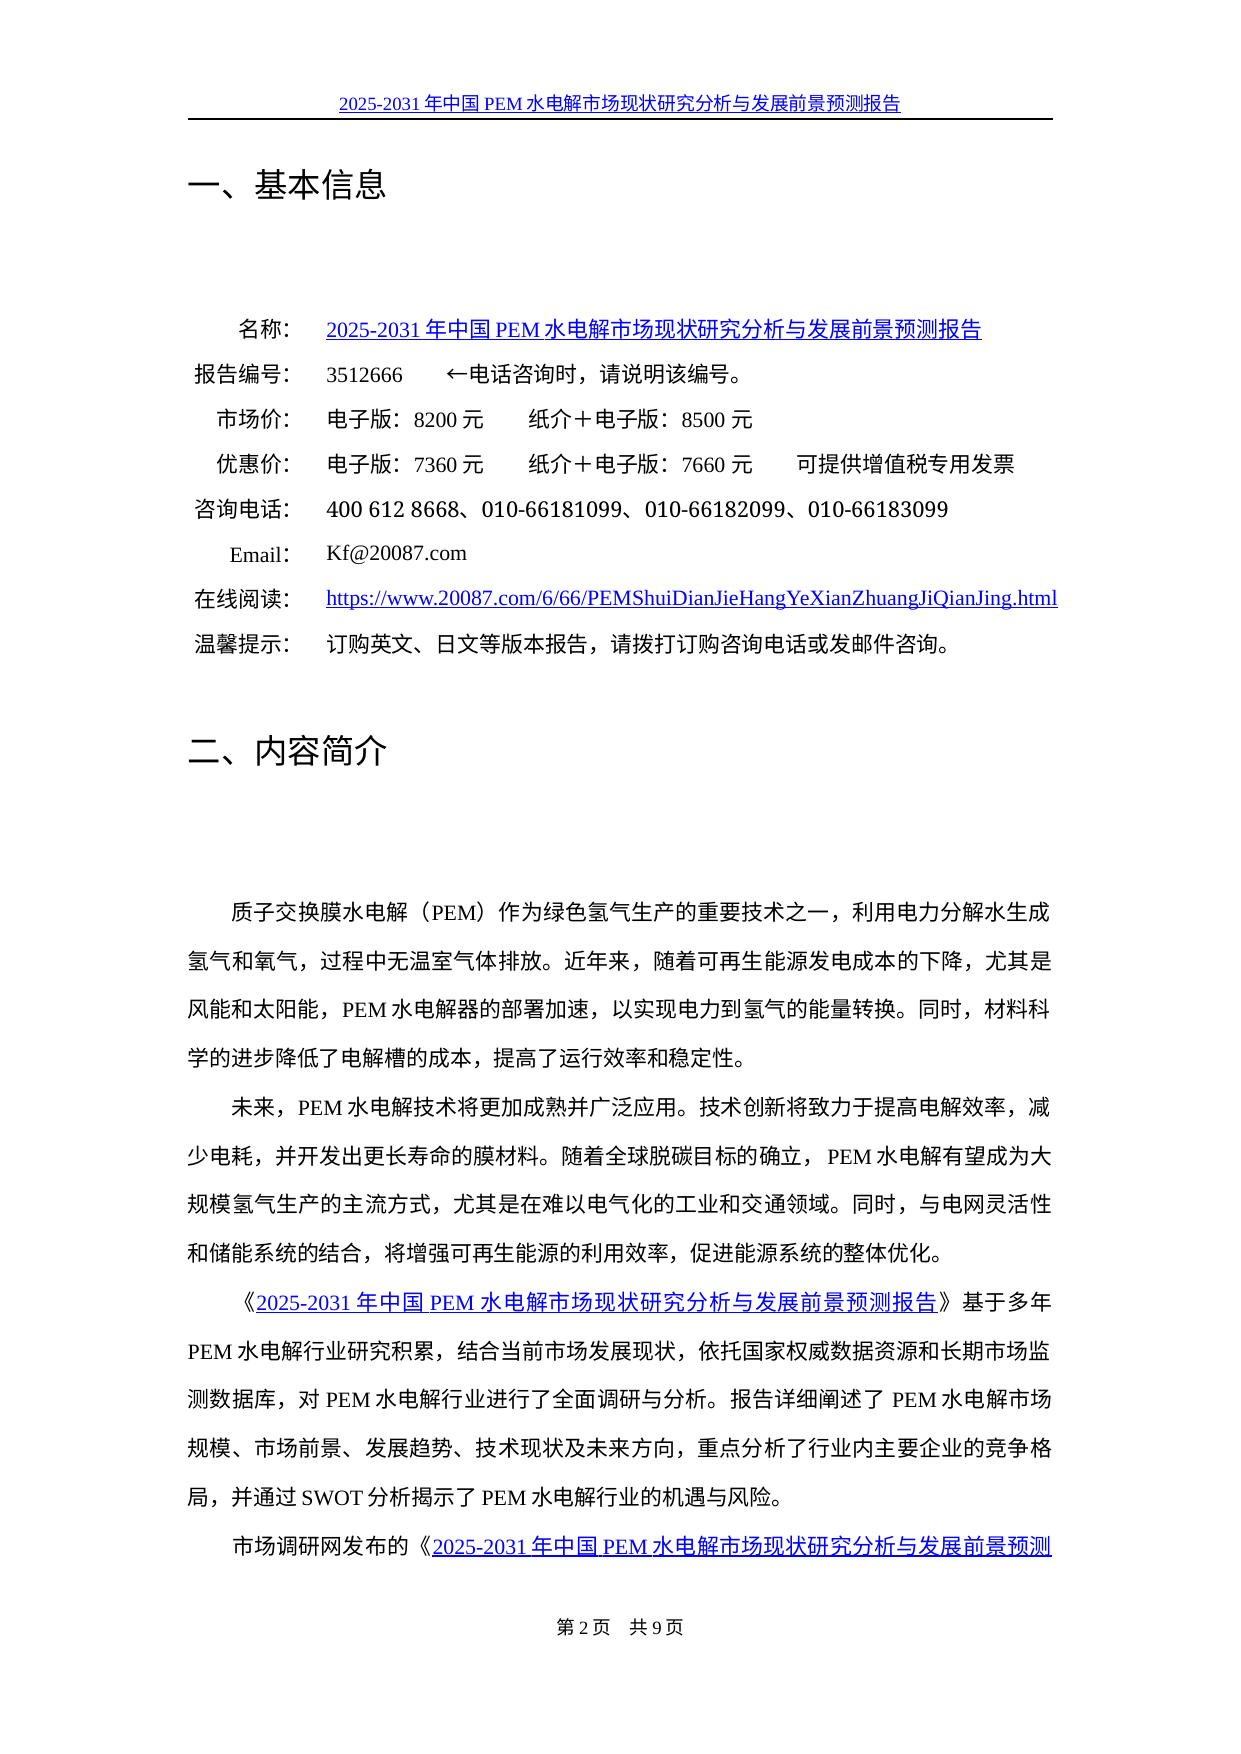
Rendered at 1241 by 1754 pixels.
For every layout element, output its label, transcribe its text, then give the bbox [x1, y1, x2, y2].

table_cell [315, 582, 1073, 627]
table_cell 温馨提示： [167, 627, 315, 672]
title 二、内容简介 [187, 717, 1053, 782]
table_cell 订购英文、日文等版本报告，请拨打订购咨询电话或发邮件咨询。 [315, 627, 1073, 672]
table_cell Kf@20087.com [315, 537, 1073, 582]
table_cell 电子版：8200 元 纸介＋电子版：8500 元 [315, 402, 1073, 447]
table_cell 优惠价： [167, 447, 315, 492]
table_cell 咨询电话： [167, 492, 315, 537]
table_cell 3512666 ←电话咨询时，请说明该编号。 [315, 357, 1073, 402]
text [187, 894, 1053, 1561]
title 一、基本信息 [187, 150, 1053, 215]
table_header 名称： [167, 312, 315, 357]
table_header 2025-2031年中国PEM水电解市场现状研究分析与发展前景预测报告 [315, 312, 1073, 357]
table_cell 在线阅读： [167, 582, 315, 627]
table_cell 市场价： [167, 402, 315, 447]
table_cell Email： [167, 537, 315, 582]
table_cell 报告编号： [167, 357, 315, 402]
table_cell 400 612 8668、010-66181099、010-66182099、010-66183099 [315, 492, 1073, 537]
table_cell 电子版：7360 元 纸介＋电子版：7660 元 可提供增值税专用发票 [315, 447, 1073, 492]
